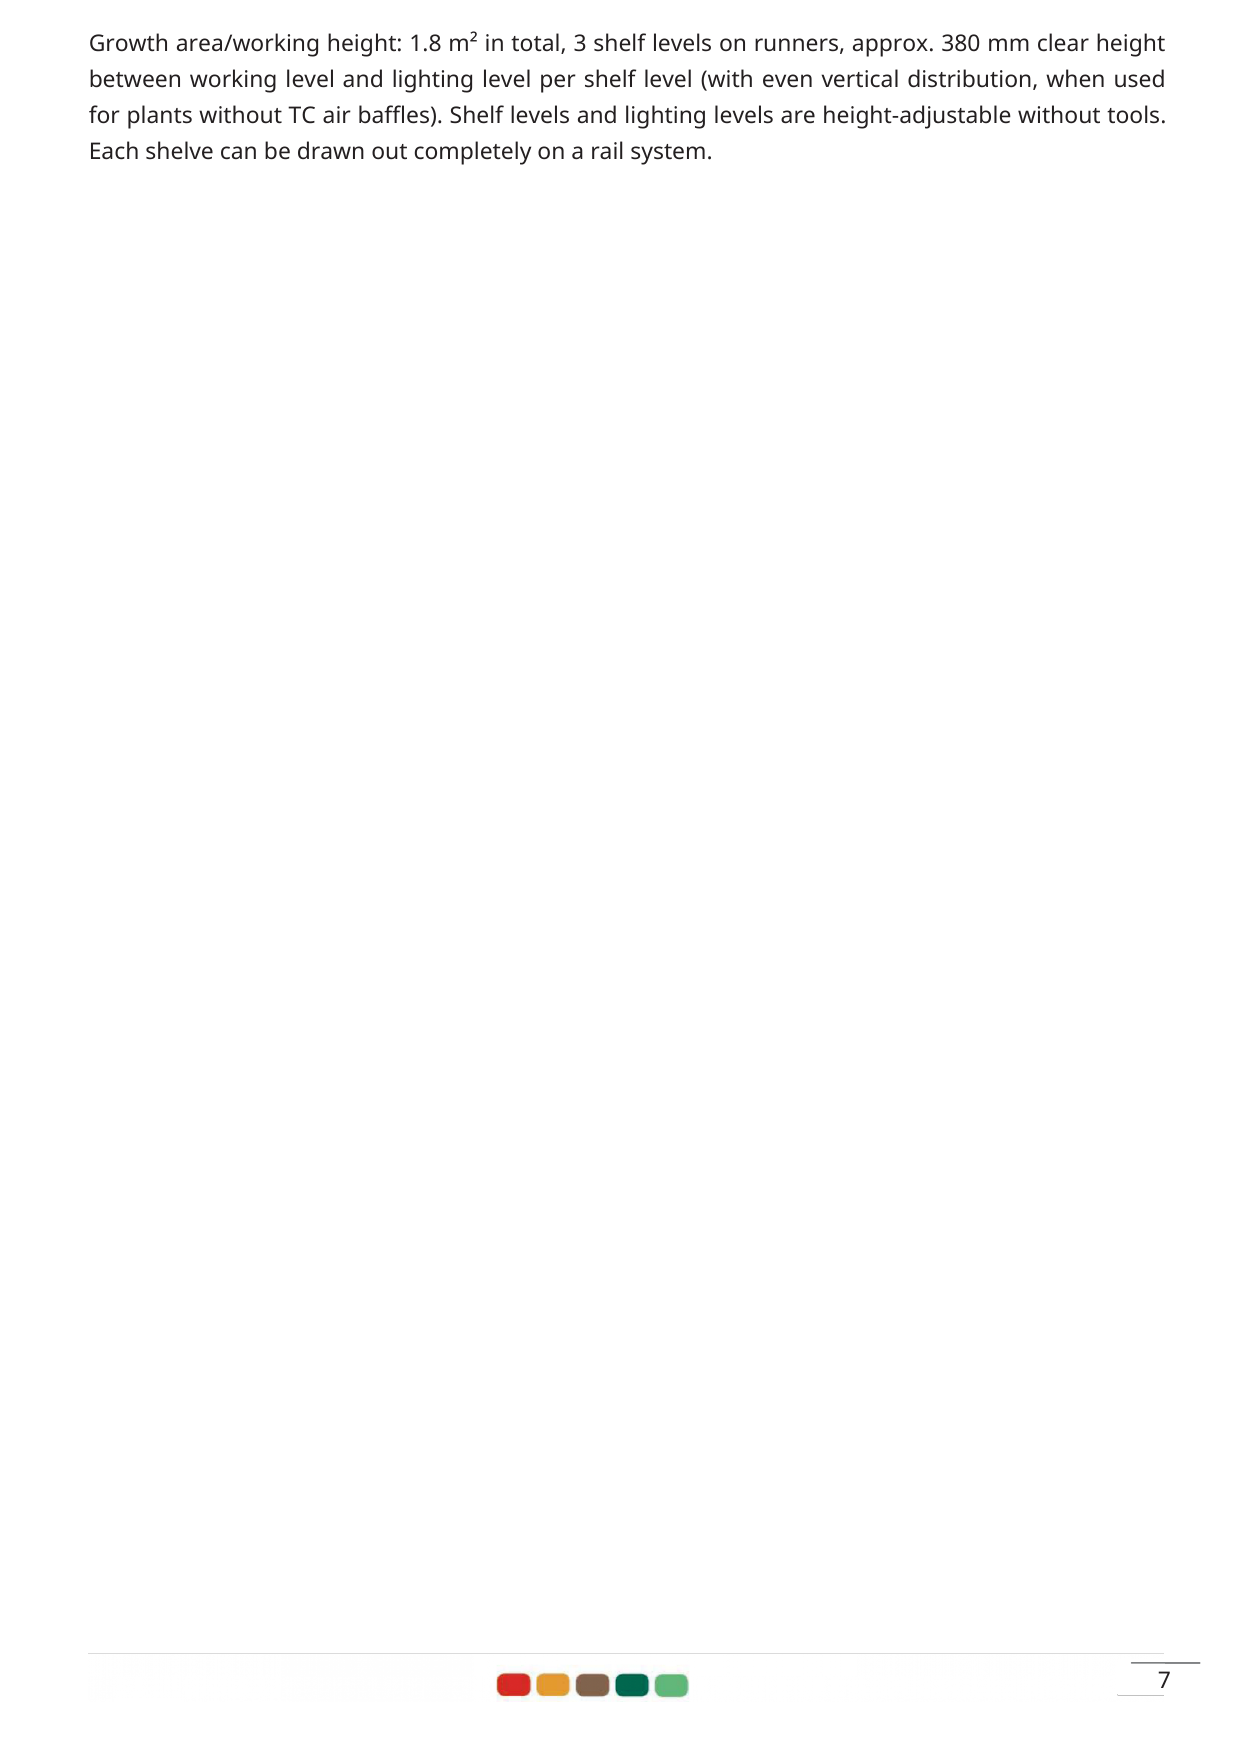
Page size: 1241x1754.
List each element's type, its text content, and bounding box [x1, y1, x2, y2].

picture [88, 1652, 1211, 1702]
text Growth area/working height: 1.8 m² in total, 3 shelf levels on runners, approx. 380 mm clear height between working level and lighting level per shelf level (with even vertical distribution, when used for plants without TC air baffles). Shelf levels and lighting levels are height-adjustable without tools. Each shelve can be drawn out completely on a rail system. [88, 27, 1167, 166]
